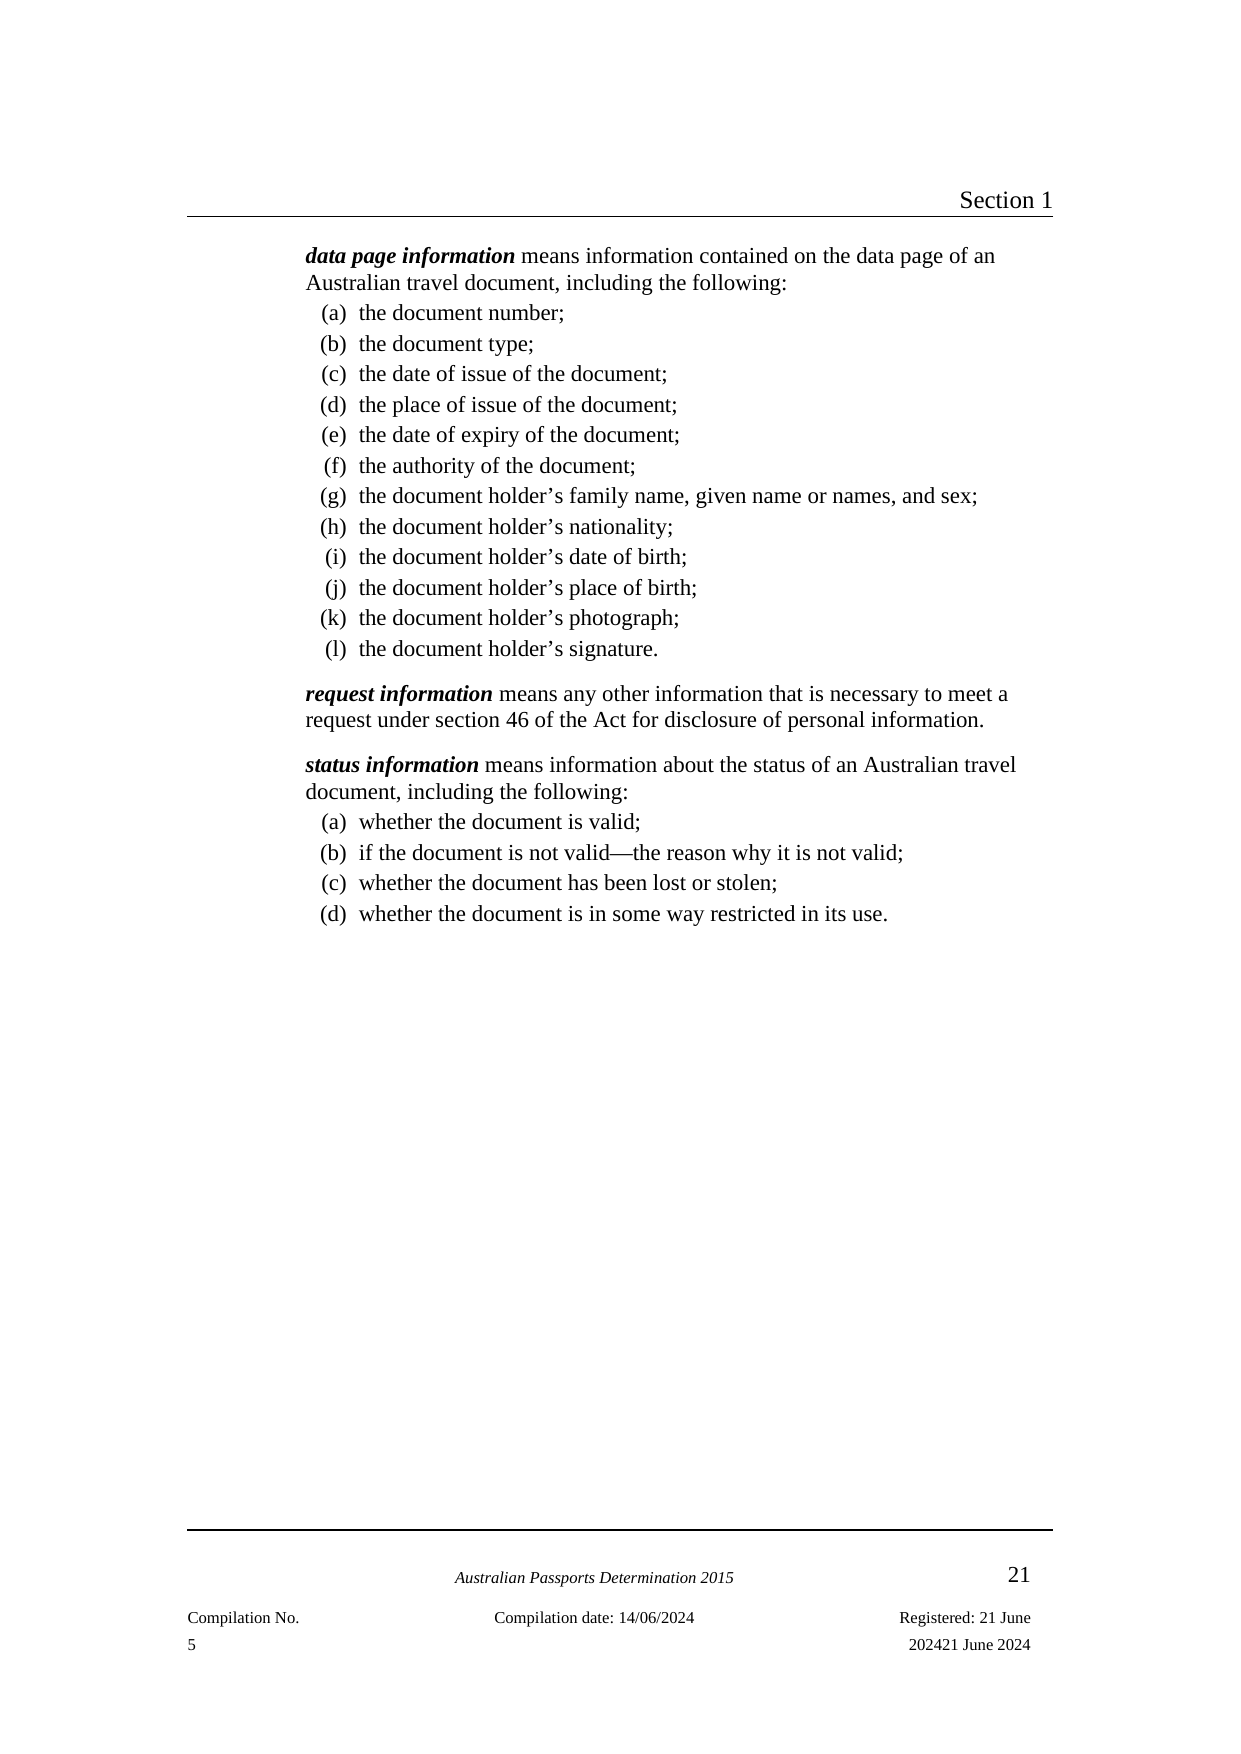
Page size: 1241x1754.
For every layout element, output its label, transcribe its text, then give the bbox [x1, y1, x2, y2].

text (a) the document number; [187, 299, 1053, 325]
text (e) the date of expiry of the document; [187, 421, 1053, 447]
text (a) whether the document is valid; [187, 808, 1053, 834]
text (h) the document holder’s nationality; [187, 513, 1053, 539]
text (l) the document holder’s signature. [187, 635, 1053, 661]
text (j) the document holder’s place of birth; [187, 574, 1053, 600]
text (f) the authority of the document; [187, 452, 1053, 478]
text (d) whether the document is in some way restricted in its use. [187, 900, 1053, 926]
text (d) the place of issue of the document; [187, 391, 1053, 417]
text request information means any other information that is necessary to meet a request under section 46 of the Act for disclosure of personal information. [305, 680, 1053, 733]
text (k) the document holder’s photograph; [187, 604, 1053, 631]
text status information means information about the status of an Australian travel document, including the following: [305, 751, 1053, 804]
text (c) the date of issue of the document; [187, 360, 1053, 386]
text (b) the document type; [187, 329, 1053, 356]
text (i) the document holder’s date of birth; [187, 543, 1053, 569]
text (c) whether the document has been lost or stolen; [187, 869, 1053, 896]
text data page information means information contained on the data page of an Australian travel document, including the following: [305, 242, 1053, 295]
text (b) if the document is not valid—the reason why it is not valid; [187, 839, 1053, 865]
text (g) the document holder’s family name, given name or names, and sex; [187, 482, 1053, 508]
